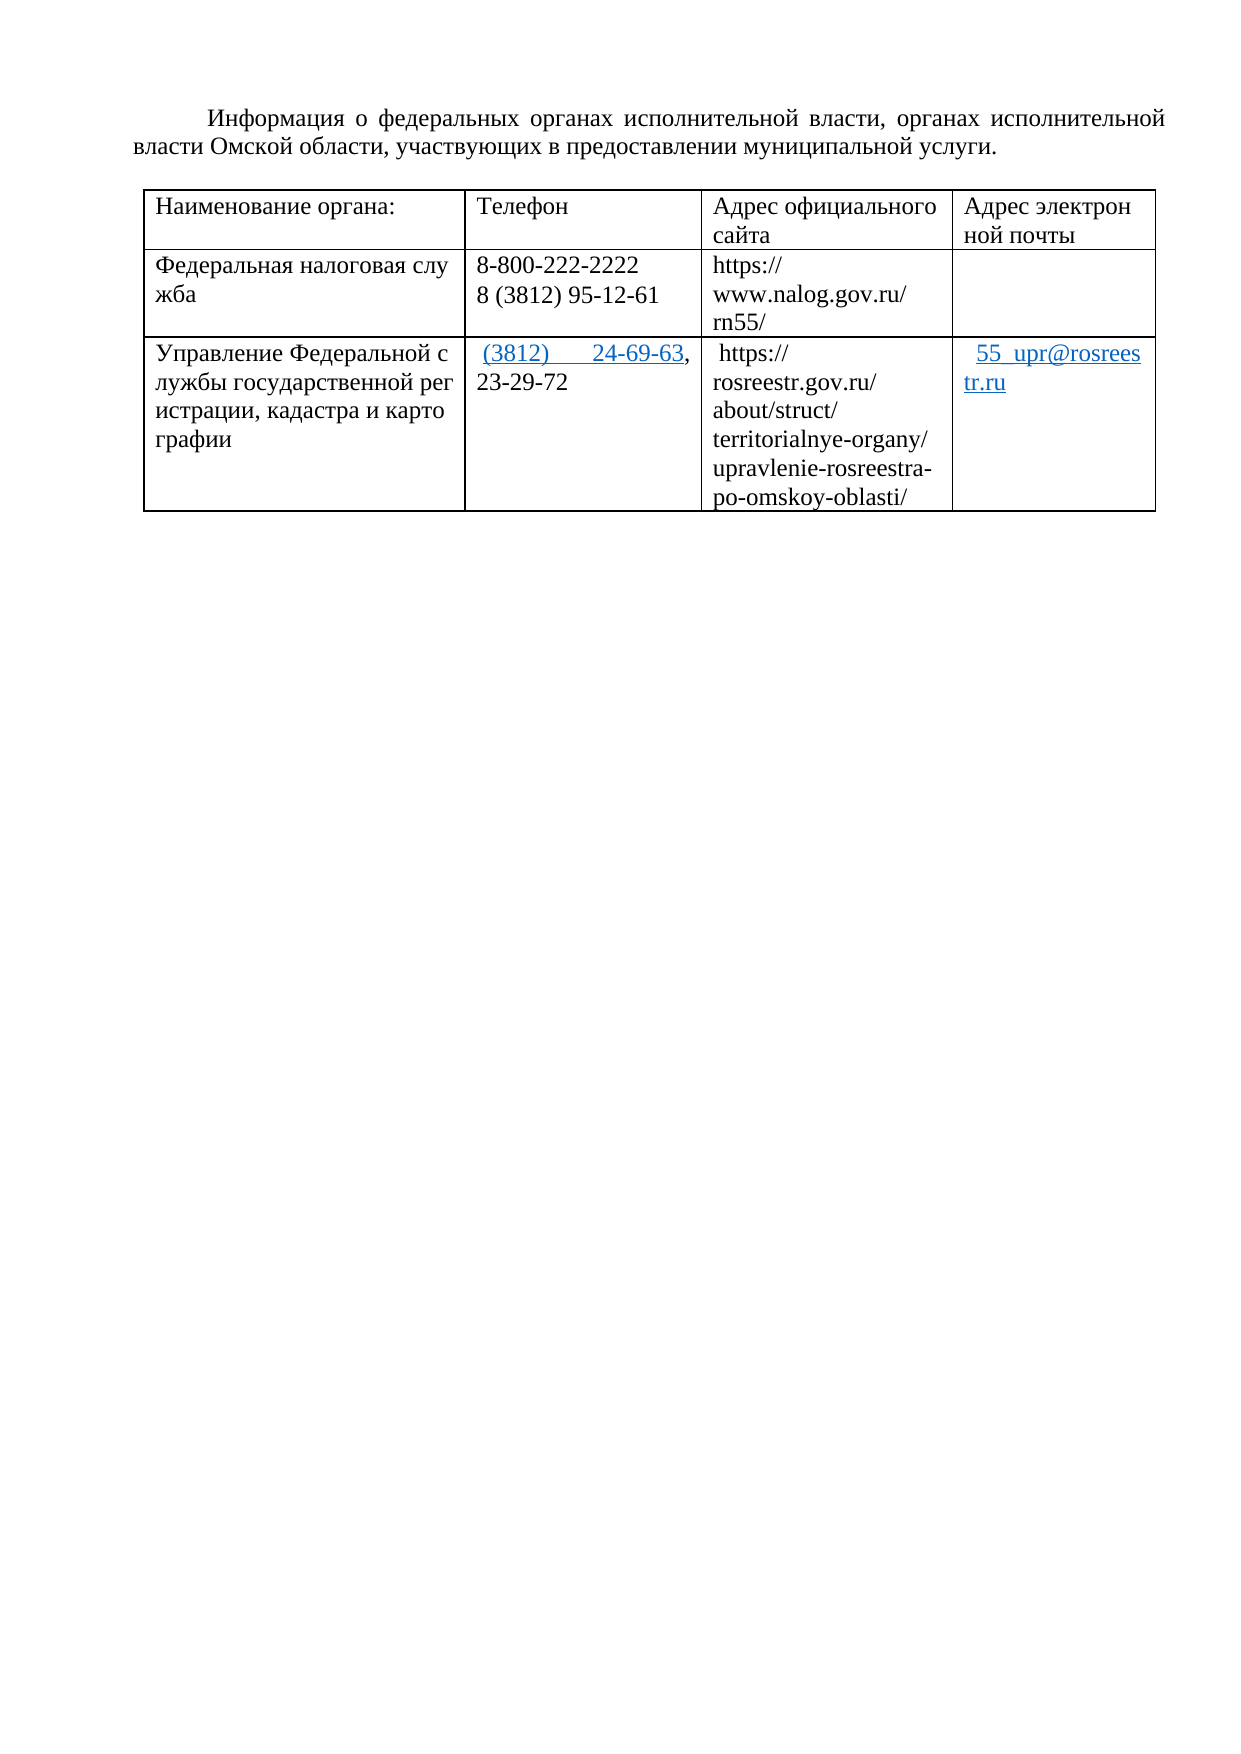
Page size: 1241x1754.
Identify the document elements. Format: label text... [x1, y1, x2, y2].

table_cell https://www.nalog.gov.ru/rn55/ [702, 250, 952, 336]
table_cell Федеральная налоговая служба [145, 250, 464, 336]
table_header Адрес официального сайта [702, 191, 952, 248]
table_cell [953, 250, 1155, 336]
table_cell https://rosreestr.gov.ru/about/struct/territorialnye-organy/upravlenie-rosreestra-po-omskoy-oblasti/ [702, 338, 952, 510]
table_cell 55_upr@rosreestr.ru [953, 338, 1155, 510]
text Информация о федеральных органах исполнительной власти, органах исполнительной власти Омской области, участвующих в предоставлении муниципальной услуги. [133, 103, 1167, 160]
table_cell 8-800-222-2222 8 (3812) 95-12-61 [466, 250, 701, 336]
table_cell (3812) 24-69-63, 23-29-72 [466, 338, 701, 510]
table_header Наименование органа: [145, 191, 464, 248]
table_header Телефон [466, 191, 701, 248]
table_cell Управление Федеральной службы государственной регистрации, кадастра и картографии [145, 338, 464, 510]
table_header Адрес электронной почты [953, 191, 1155, 248]
